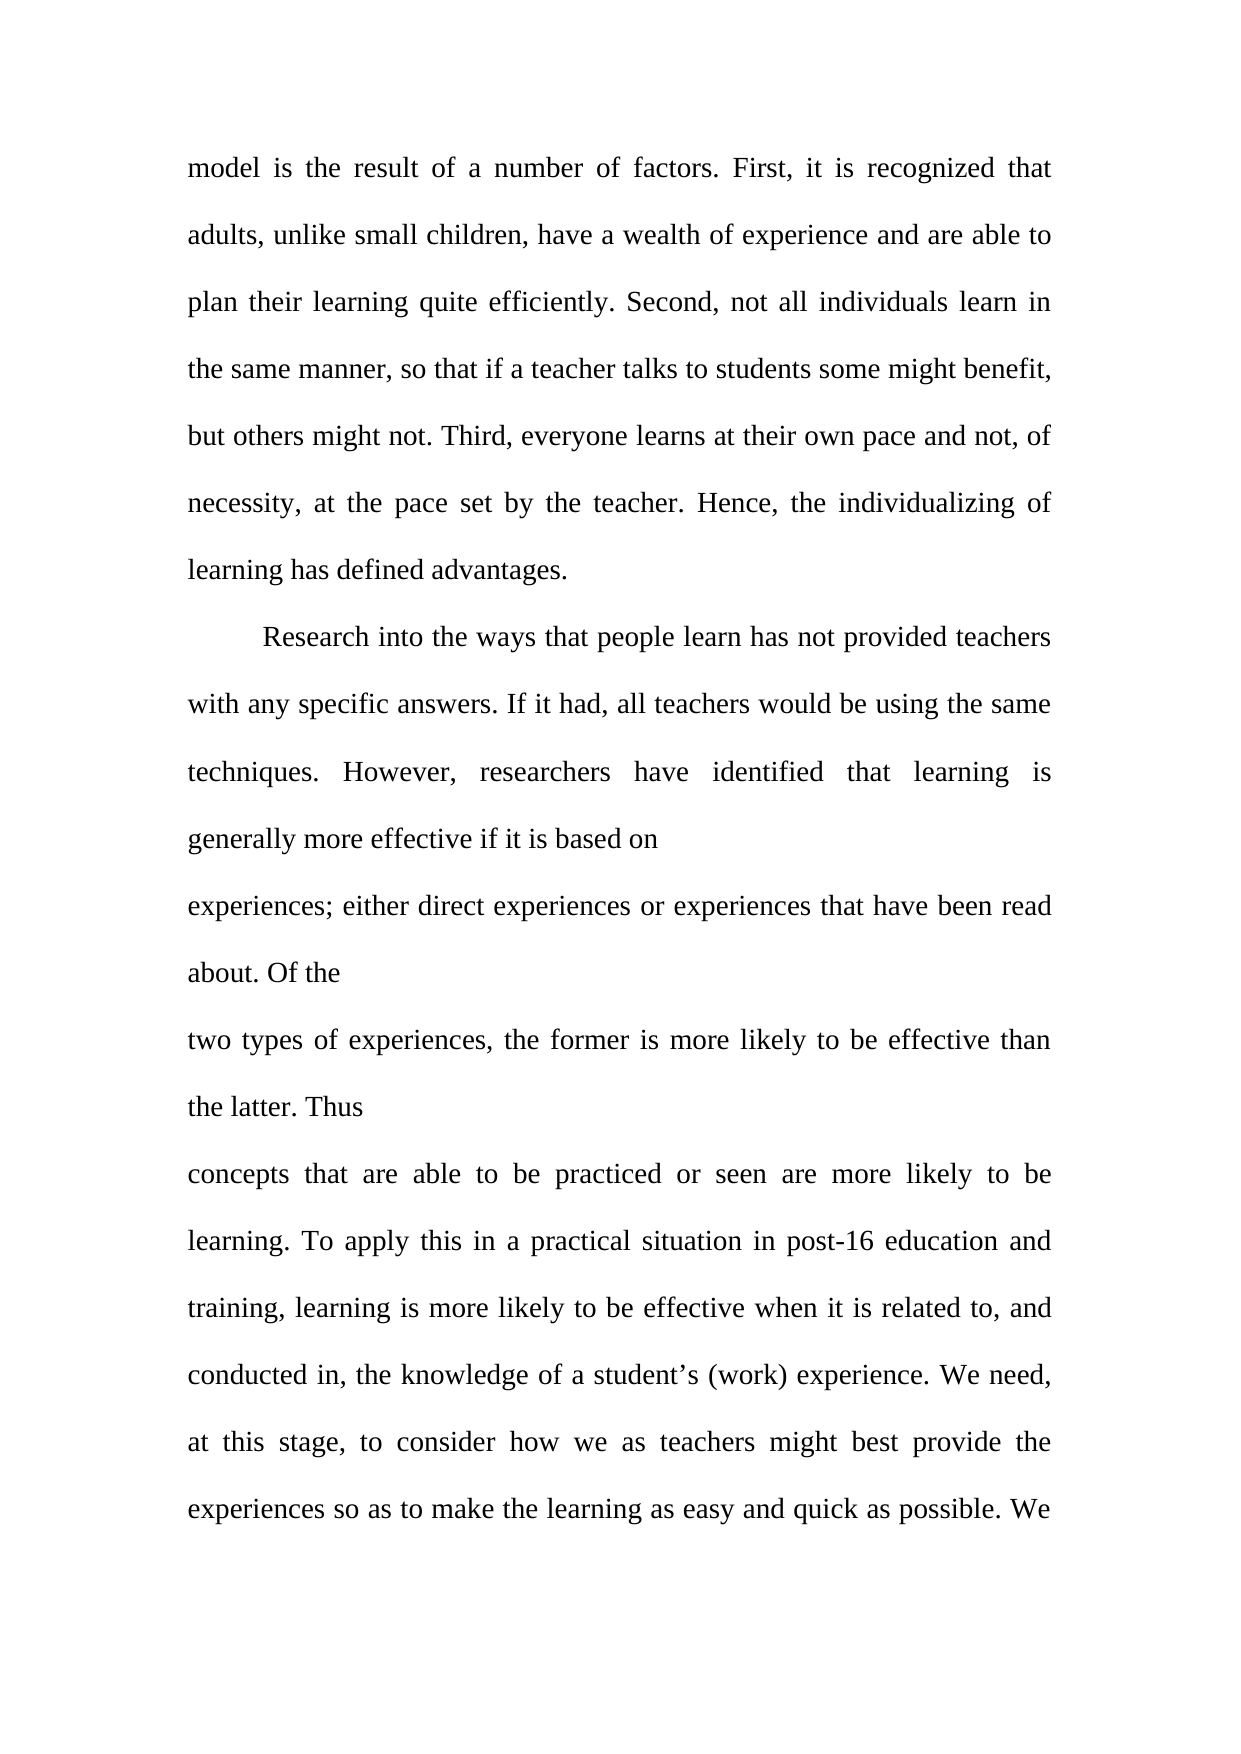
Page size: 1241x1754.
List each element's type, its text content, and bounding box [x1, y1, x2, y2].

text Research into the ways that people learn has not provided teachers with any specific answers. If it had, all teachers would be using the same techniques. However, researchers have identified that learning is generally more effective if it is based on [187, 619, 1053, 854]
text experiences; either direct experiences or experiences that have been read about. Of the [187, 888, 1053, 988]
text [187, 150, 1053, 586]
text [187, 1156, 1053, 1525]
text two types of experiences, the former is more likely to be effective than the latter. Thus [187, 1022, 1053, 1123]
